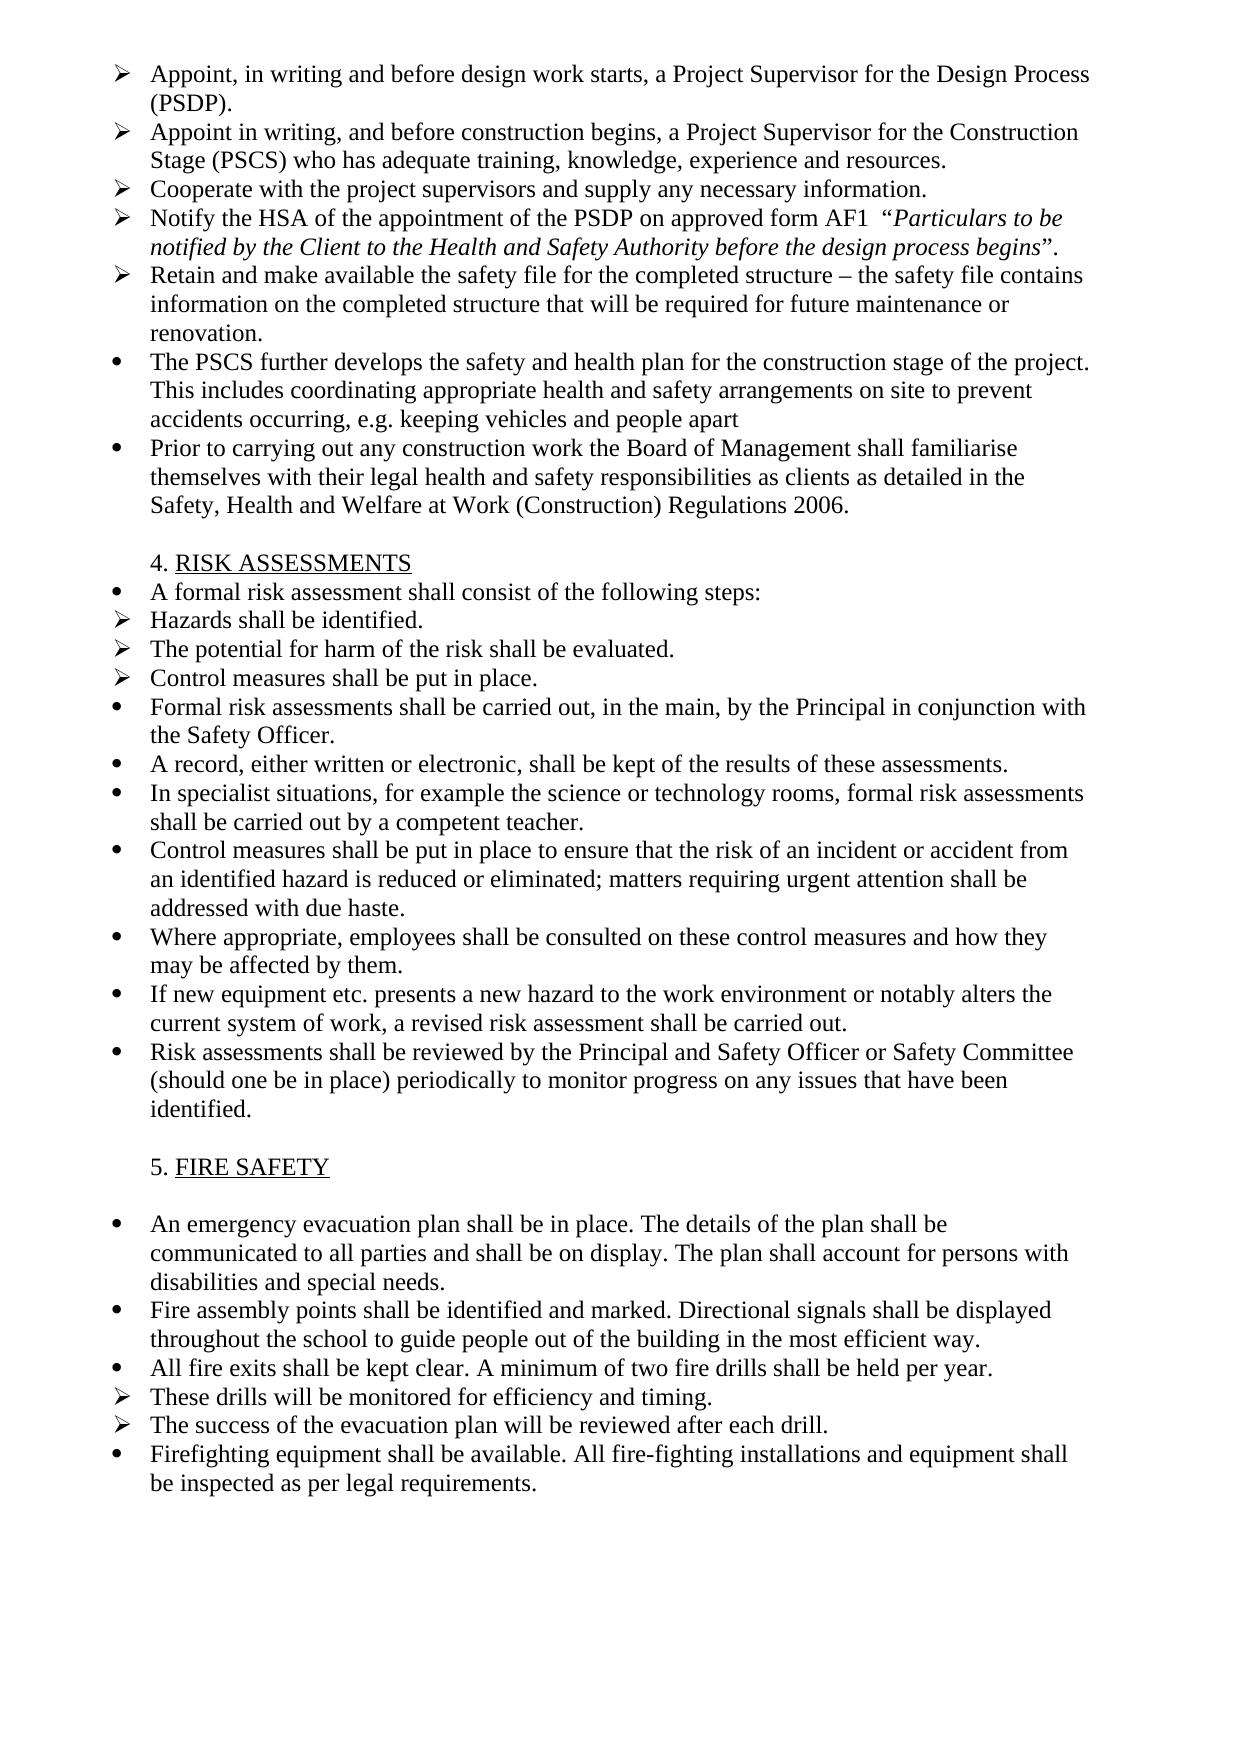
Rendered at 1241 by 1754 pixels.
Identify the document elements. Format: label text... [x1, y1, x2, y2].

list Appoint in writing, and before construction begins, a Project Supervisor for the Construction Stage (PSCS) who has adequate training, knowledge, experience and resources. [112, 117, 1090, 174]
list A record, either written or electronic, shall be kept of the results of these assessments. [112, 749, 1090, 778]
list The potential for harm of the risk shall be evaluated. [112, 634, 1090, 663]
list Firefighting equipment shall be available. All fire-fighting installations and equipment shall be inspected as per legal requirements. [112, 1439, 1090, 1497]
list Retain and make available the safety file for the completed structure – the safety file contains information on the completed structure that will be required for future maintenance or renovation. [112, 260, 1090, 347]
list A formal risk assessment shall consist of the following steps: [112, 577, 1090, 605]
list Control measures shall be put in place. [112, 663, 1090, 692]
text 5. FIRE SAFETY [150, 1152, 1090, 1180]
list The PSCS further develops the safety and health plan for the construction stage of the project. This includes coordinating appropriate health and safety arrangements on site to prevent accidents occurring, e.g. keeping vehicles and people apart [112, 347, 1090, 433]
list Appoint, in writing and before design work starts, a Project Supervisor for the Design Process (PSDP). [112, 59, 1090, 117]
list Cooperate with the project supervisors and supply any necessary information. [112, 174, 1090, 203]
list Risk assessments shall be reviewed by the Principal and Safety Officer or Safety Committee (should one be in place) periodically to monitor progress on any issues that have been identified. [112, 1037, 1090, 1123]
list An emergency evacuation plan shall be in place. The details of the plan shall be communicated to all parties and shall be on display. The plan shall account for persons with disabilities and special needs. [112, 1209, 1090, 1295]
list These drills will be monitored for efficiency and timing. [112, 1382, 1090, 1410]
list Control measures shall be put in place to ensure that the risk of an incident or accident from an identified hazard is reduced or eliminated; matters requiring urgent attention shall be addressed with due haste. [112, 835, 1090, 922]
list Fire assembly points shall be identified and marked. Directional signals shall be displayed throughout the school to guide people out of the building in the most efficient way. [112, 1295, 1090, 1353]
list The success of the evacuation plan will be reviewed after each drill. [112, 1410, 1090, 1439]
list In specialist situations, for example the science or technology rooms, formal risk assessments shall be carried out by a competent teacher. [112, 778, 1090, 835]
list All fire exits shall be kept clear. A minimum of two fire drills shall be held per year. [112, 1353, 1090, 1382]
list Where appropriate, employees shall be consulted on these control measures and how they may be affected by them. [112, 922, 1090, 979]
list Prior to carrying out any construction work the Board of Management shall familiarise themselves with their legal health and safety responsibilities as clients as detailed in the Safety, Health and Welfare at Work (Construction) Regulations 2006. [112, 433, 1090, 519]
list Formal risk assessments shall be carried out, in the main, by the Principal in conjunction with the Safety Officer. [112, 692, 1090, 749]
text 4. RISK ASSESSMENTS [150, 548, 1090, 577]
list If new equipment etc. presents a new hazard to the work environment or notably alters the current system of work, a revised risk assessment shall be carried out. [112, 979, 1090, 1037]
list Hazards shall be identified. [112, 605, 1090, 634]
list Notify the HSA of the appointment of the PSDP on approved form AF1 “Particulars to be notified by the Client to the Health and Safety Authority before the design process begins”. [112, 203, 1090, 260]
